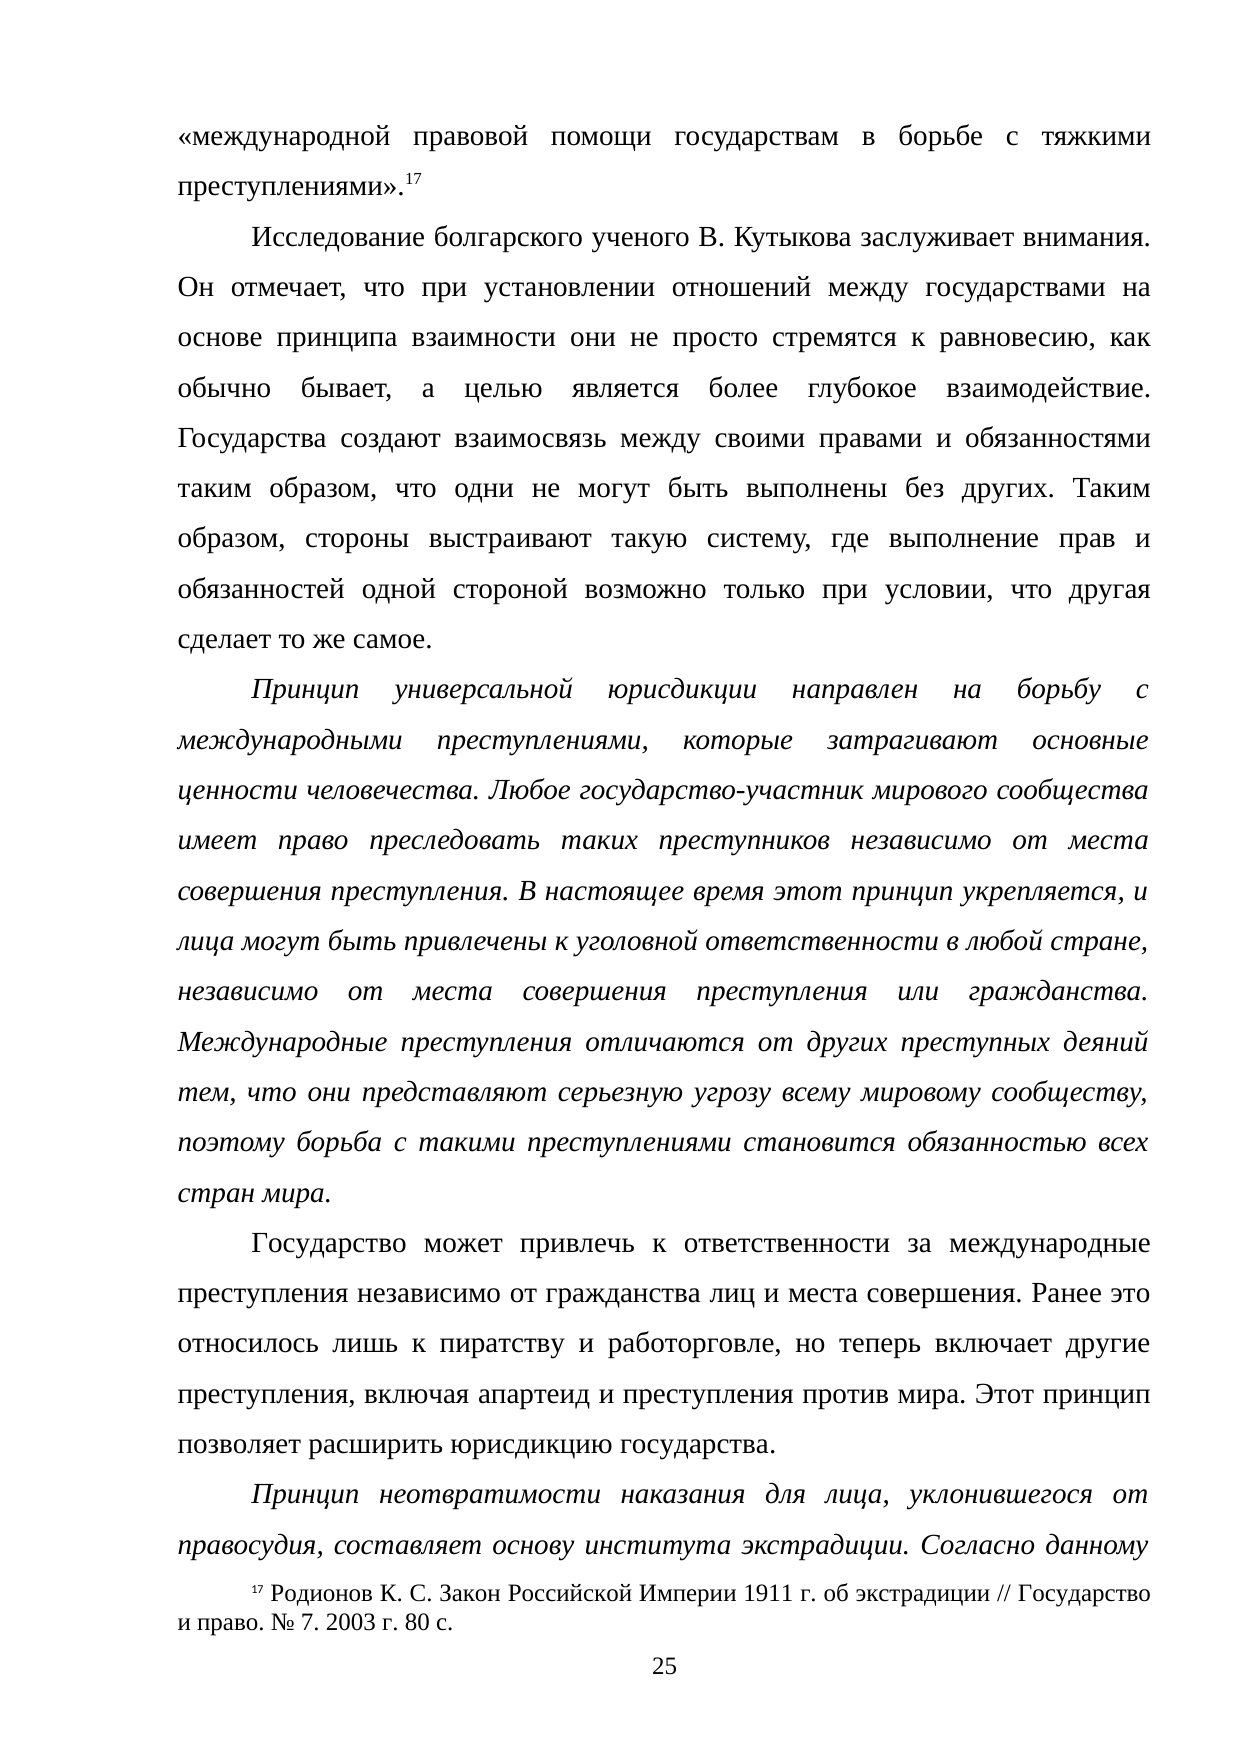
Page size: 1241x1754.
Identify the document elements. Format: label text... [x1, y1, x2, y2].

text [177, 118, 1152, 202]
text Исследование болгарского ученого В. Кутыкова заслуживает внимания. Он отмечает, что при установлении отношений между государствами на основе принципа взаимности они не просто стремятся к равновесию, как обычно бывает, а целью является более глубокое взаимодействие. Государства создают взаимосвязь между своими правами и обязанностями таким образом, что одни не могут быть выполнены без других. Таким образом, стороны выстраивают такую систему, где выполнение прав и обязанностей одной стороной возможно только при условии, что другая сделает то же самое. [177, 219, 1152, 655]
text Государство может привлечь к ответственности за международные преступления независимо от гражданства лиц и места совершения. Ранее это относилось лишь к пиратству и работорговле, но теперь включает другие преступления, включая апартеид и преступления против мира. Этот принцип позволяет расширить юрисдикцию государства. [177, 1225, 1152, 1460]
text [177, 1477, 1152, 1560]
text Принцип универсальной юрисдикции направлен на борьбу с международными преступлениями, которые затрагивают основные ценности человечества. Любое государство-участник мирового сообщества имеет право преследовать таких преступников независимо от места совершения преступления. В настоящее время этот принцип укрепляется, и лица могут быть привлечены к уголовной ответственности в любой стране, независимо от места совершения преступления или гражданства. Международные преступления отличаются от других преступных деяний тем, что они представляют серьезную угрозу всему мировому сообществу, поэтому борьба с такими преступлениями становится обязанностью всех стран мира. [177, 672, 1152, 1208]
